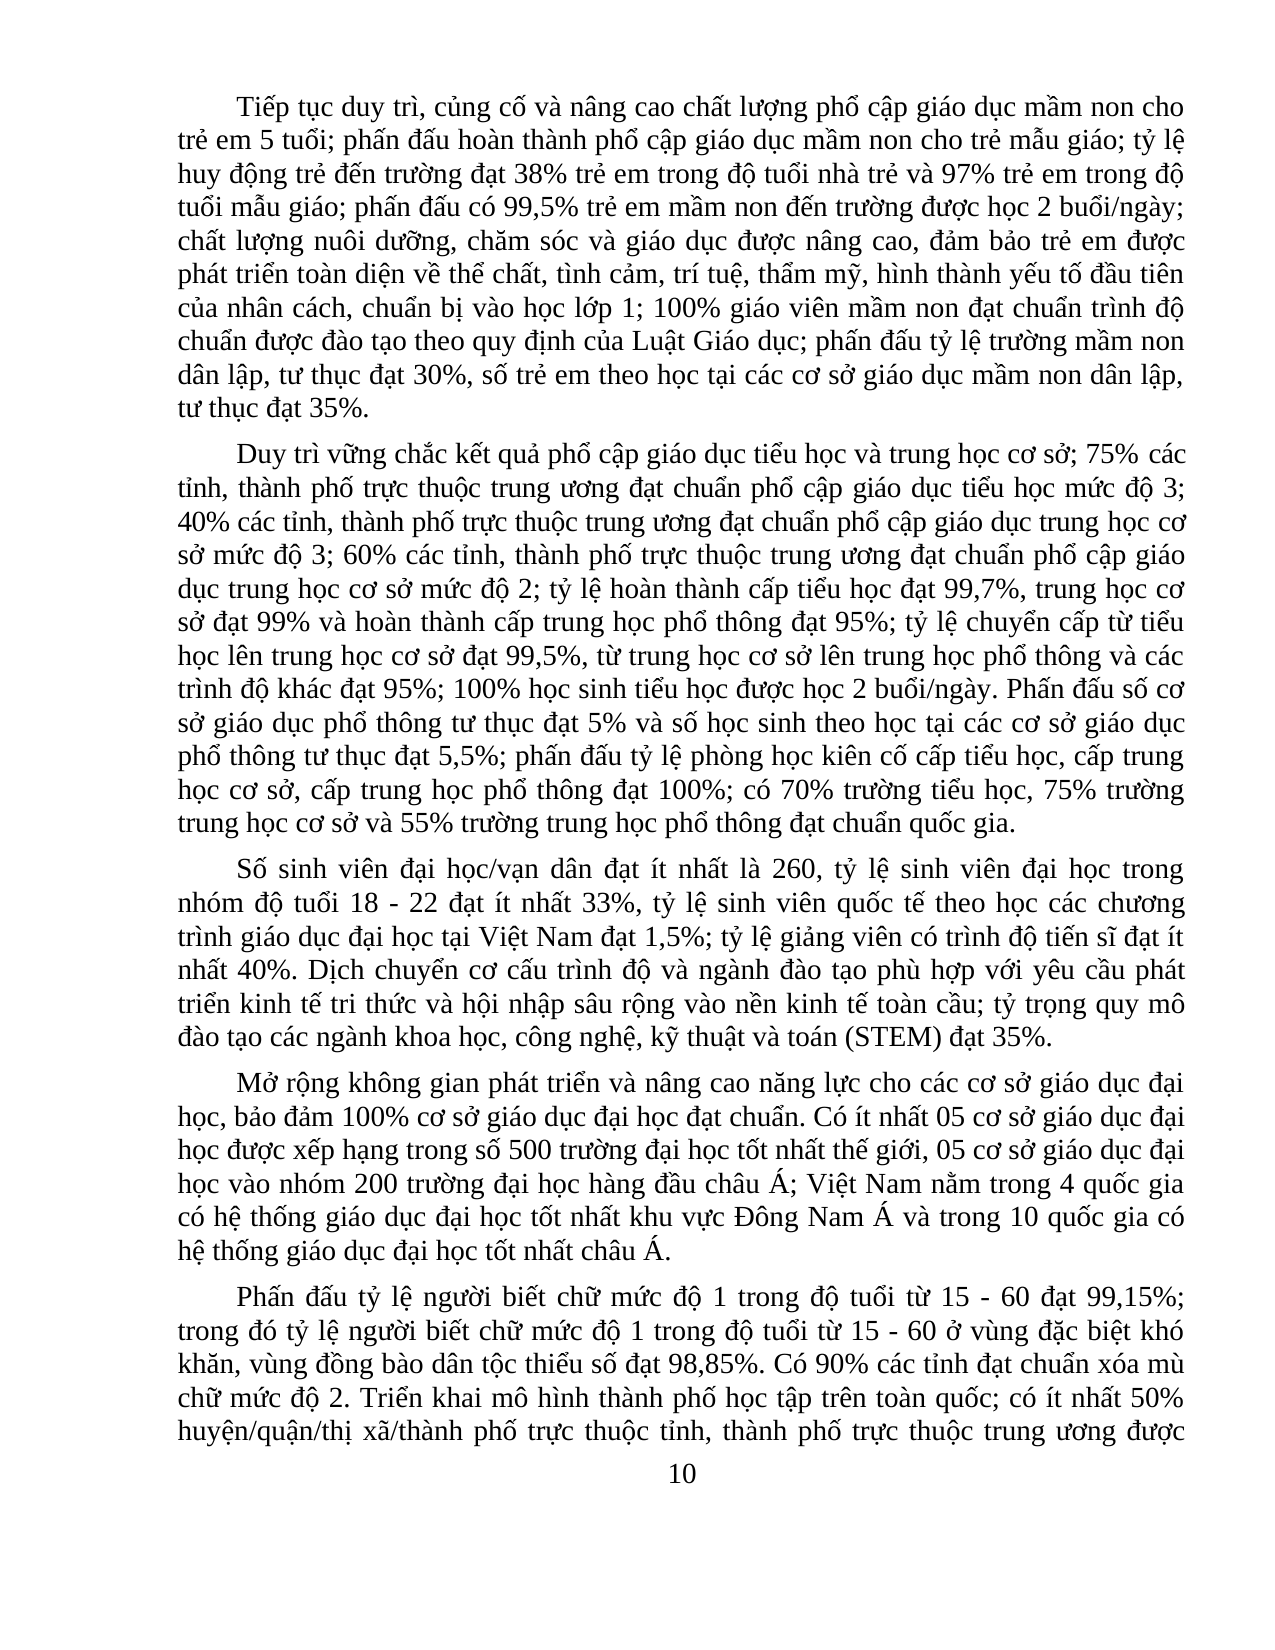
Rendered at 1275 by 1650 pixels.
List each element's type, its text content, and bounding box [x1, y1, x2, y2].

text Mở rộng không gian phát triển và nâng cao năng lực cho các cơ sở giáo dục đại học, bảo đảm 100% cơ sở giáo dục đại học đạt chuẩn. Có ít nhất 05 cơ sở giáo dục đại học được xếp hạng trong số 500 trường đại học tốt nhất thế giới, 05 cơ sở giáo dục đại học vào nhóm 200 trường đại học hàng đầu châu Á; Việt Nam nằm trong 4 quốc gia có hệ thống giáo dục đại học tốt nhất khu vực Đông Nam Á và trong 10 quốc gia có hệ thống giáo dục đại học tốt nhất châu Á. [177, 1065, 1186, 1267]
text Tiếp tục duy trì, củng cố và nâng cao chất lượng phổ cập giáo dục mầm non cho trẻ em 5 tuổi; phấn đấu hoàn thành phổ cập giáo dục mầm non cho trẻ mẫu giáo; tỷ lệ huy động trẻ đến trường đạt 38% trẻ em trong độ tuổi nhà trẻ và 97% trẻ em trong độ tuổi mẫu giáo; phấn đấu có 99,5% trẻ em mầm non đến trường được học 2 buổi/ngày; chất lượng nuôi dưỡng, chăm sóc và giáo dục được nâng cao, đảm bảo trẻ em được phát triển toàn diện về thể chất, tình cảm, trí tuệ, thẩm mỹ, hình thành yếu tố đầu tiên của nhân cách, chuẩn bị vào học lớp 1; 100% giáo viên mầm non đạt chuẩn trình độ chuẩn được đào tạo theo quy định của Luật Giáo dục; phấn đấu tỷ lệ trường mầm non dân lập, tư thục đạt 30%, số trẻ em theo học tại các cơ sở giáo dục mầm non dân lập, tư thục đạt 35%. [177, 89, 1186, 424]
text Duy trì vững chắc kết quả phổ cập giáo dục tiểu học và trung học cơ sở; 75% các tỉnh, thành phố trực thuộc trung ương đạt chuẩn phổ cập giáo dục tiểu học mức độ 3; 40% các tỉnh, thành phố trực thuộc trung ương đạt chuẩn phổ cập giáo dục trung học cơ sở mức độ 3; 60% các tỉnh, thành phố trực thuộc trung ương đạt chuẩn phổ cập giáo dục trung học cơ sở mức độ 2; tỷ lệ hoàn thành cấp tiểu học đạt 99,7%, trung học cơ sở đạt 99% và hoàn thành cấp trung học phổ thông đạt 95%; tỷ lệ chuyển cấp từ tiểu học lên trung học cơ sở đạt 99,5%, từ trung học cơ sở lên trung học phổ thông và các trình độ khác đạt 95%; 100% học sinh tiểu học được học 2 buổi/ngày. Phấn đấu số cơ sở giáo dục phổ thông tư thục đạt 5% và số học sinh theo học tại các cơ sở giáo dục phổ thông tư thục đạt 5,5%; phấn đấu tỷ lệ phòng học kiên cố cấp tiểu học, cấp trung học cơ sở, cấp trung học phổ thông đạt 100%; có 70% trường tiểu học, 75% trường trung học cơ sở và 55% trường trung học phổ thông đạt chuẩn quốc gia. [177, 437, 1186, 839]
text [177, 1279, 1186, 1447]
text Số sinh viên đại học/vạn dân đạt ít nhất là 260, tỷ lệ sinh viên đại học trong nhóm độ tuổi 18 - 22 đạt ít nhất 33%, tỷ lệ sinh viên quốc tế theo học các chương trình giáo dục đại học tại Việt Nam đạt 1,5%; tỷ lệ giảng viên có trình độ tiến sĩ đạt ít nhất 40%. Dịch chuyển cơ cấu trình độ và ngành đào tạo phù hợp với yêu cầu phát triển kinh tế tri thức và hội nhập sâu rộng vào nền kinh tế toàn cầu; tỷ trọng quy mô đào tạo các ngành khoa học, công nghệ, kỹ thuật và toán (STEM) đạt 35%. [177, 852, 1186, 1053]
